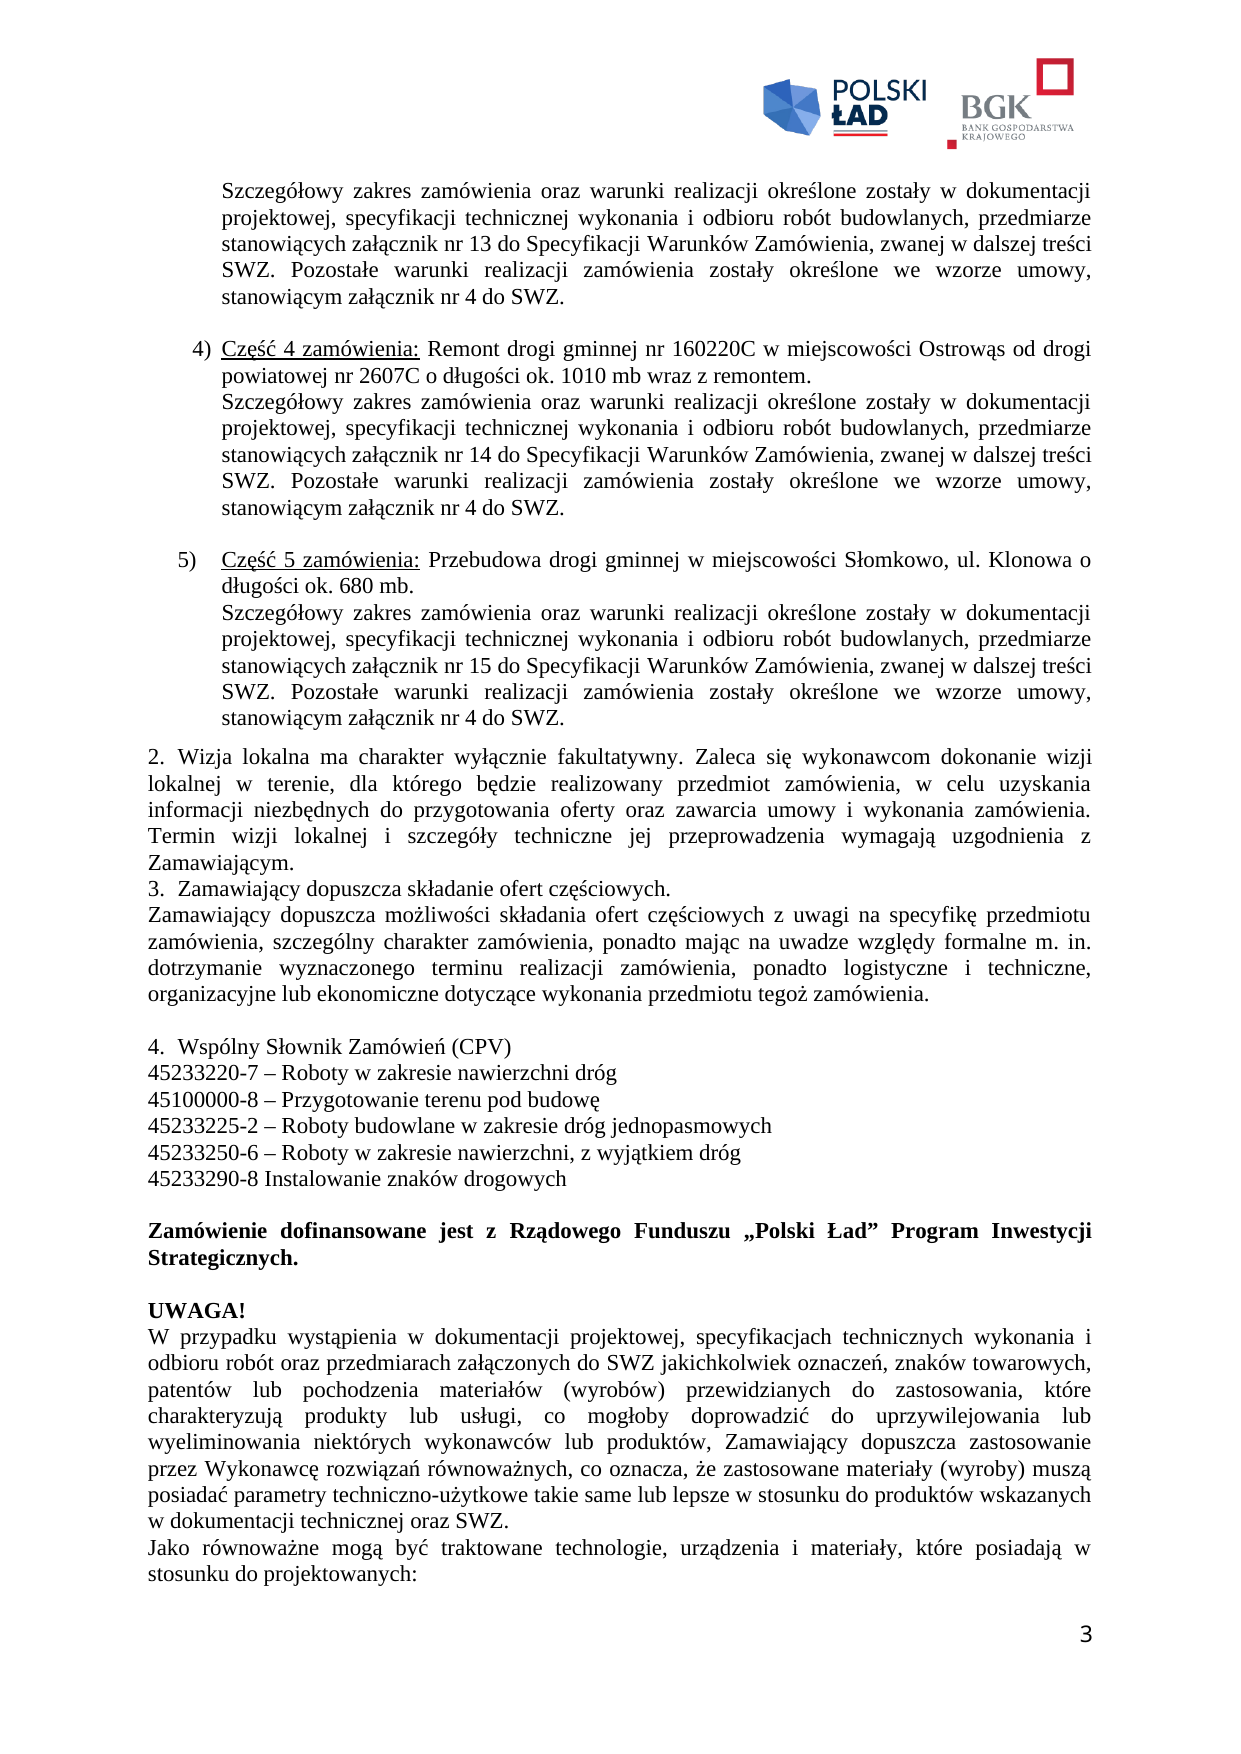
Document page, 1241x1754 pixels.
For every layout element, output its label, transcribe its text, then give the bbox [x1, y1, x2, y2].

text 45233290-8 Instalowanie znaków drogowych [148, 1165, 1093, 1191]
text W przypadku wystąpienia w dokumentacji projektowej, specyfikacjach technicznych wykonania i odbioru robót oraz przedmiarach załączonych do SWZ jakichkolwiek oznaczeń, znaków towarowych, patentów lub pochodzenia materiałów (wyrobów) przewidzianych do zastosowania, które charakteryzują produkty lub usługi, co mogłoby doprowadzić do uprzywilejowania lub wyeliminowania niektórych wykonawców lub produktów, Zamawiający dopuszcza zastosowanie przez Wykonawcę rozwiązań równoważnych, co oznacza, że zastosowane materiały (wyroby) muszą posiadać parametry techniczno-użytkowe takie same lub lepsze w stosunku do produktów wskazanych w dokumentacji technicznej oraz SWZ. [148, 1323, 1093, 1534]
text Szczegółowy zakres zamówienia oraz warunki realizacji określone zostały w dokumentacji projektowej, specyfikacji technicznej wykonania i odbioru robót budowlanych, przedmiarze stanowiących załącznik nr 14 do Specyfikacji Warunków Zamówienia, zwanej w dalszej treści SWZ. Pozostałe warunki realizacji zamówienia zostały określone we wzorze umowy, stanowiącym załącznik nr 4 do SWZ. [221, 388, 1093, 520]
list Część 4 zamówienia: Remont drogi gminnej nr 160220C w miejscowości Ostrowąs od drogi powiatowej nr 2607C o długości ok. 1010 mb wraz z remontem. [192, 335, 1093, 388]
list Szczegółowy zakres zamówienia oraz warunki realizacji określone zostały w dokumentacji projektowej, specyfikacji technicznej wykonania i odbioru robót budowlanych, przedmiarze stanowiących załącznik nr 15 do Specyfikacji Warunków Zamówienia, zwanej w dalszej treści SWZ. Pozostałe warunki realizacji zamówienia zostały określone we wzorze umowy, stanowiącym załącznik nr 4 do SWZ. [221, 599, 1093, 731]
list Część 5 zamówienia: Przebudowa drogi gminnej w miejscowości Słomkowo, ul. Klonowa o długości ok. 680 mb. [177, 546, 1093, 599]
list Zamawiający dopuszcza składanie ofert częściowych. [148, 875, 1093, 901]
text 45233220-7 – Roboty w zakresie nawierzchni dróg [148, 1059, 1093, 1086]
list Wizja lokalna ma charakter wyłącznie fakultatywny. Zaleca się wykonawcom dokonanie wizji lokalnej w terenie, dla którego będzie realizowany przedmiot zamówienia, w celu uzyskania informacji niezbędnych do przygotowania oferty oraz zawarcia umowy i wykonania zamówienia. Termin wizji lokalnej i szczegóły techniczne jej przeprowadzenia wymagają uzgodnienia z Zamawiającym. [148, 743, 1093, 875]
text 45100000-8 – Przygotowanie terenu pod budowę [148, 1086, 1093, 1112]
text Zamówienie dofinansowane jest z Rządowego Funduszu „Polski Ład” Program Inwestycji Strategicznych. [148, 1218, 1093, 1270]
list Wspólny Słownik Zamówień (CPV) [148, 1033, 1093, 1059]
text Jako równoważne mogą być traktowane technologie, urządzenia i materiały, które posiadają w stosunku do projektowanych: [148, 1534, 1093, 1587]
text 45233250-6 – Roboty w zakresie nawierzchni, z wyjątkiem dróg [148, 1138, 1093, 1165]
text Zamawiający dopuszcza możliwości składania ofert częściowych z uwagi na specyfikę przedmiotu zamówienia, szczególny charakter zamówienia, ponadto mając na uwadze względy formalne m. in. dotrzymanie wyznaczonego terminu realizacji zamówienia, ponadto logistyczne i techniczne, organizacyjne lub ekonomiczne dotyczące wykonania przedmiotu tegoż zamówienia. [148, 901, 1093, 1007]
list Szczegółowy zakres zamówienia oraz warunki realizacji określone zostały w dokumentacji projektowej, specyfikacji technicznej wykonania i odbioru robót budowlanych, przedmiarze stanowiących załącznik nr 13 do Specyfikacji Warunków Zamówienia, zwanej w dalszej treści SWZ. Pozostałe warunki realizacji zamówienia zostały określone we wzorze umowy, stanowiącym załącznik nr 4 do SWZ. [221, 177, 1093, 309]
text 45233225-2 – Roboty budowlane w zakresie dróg jednopasmowych [148, 1112, 1093, 1138]
text UWAGA! [148, 1297, 1093, 1323]
